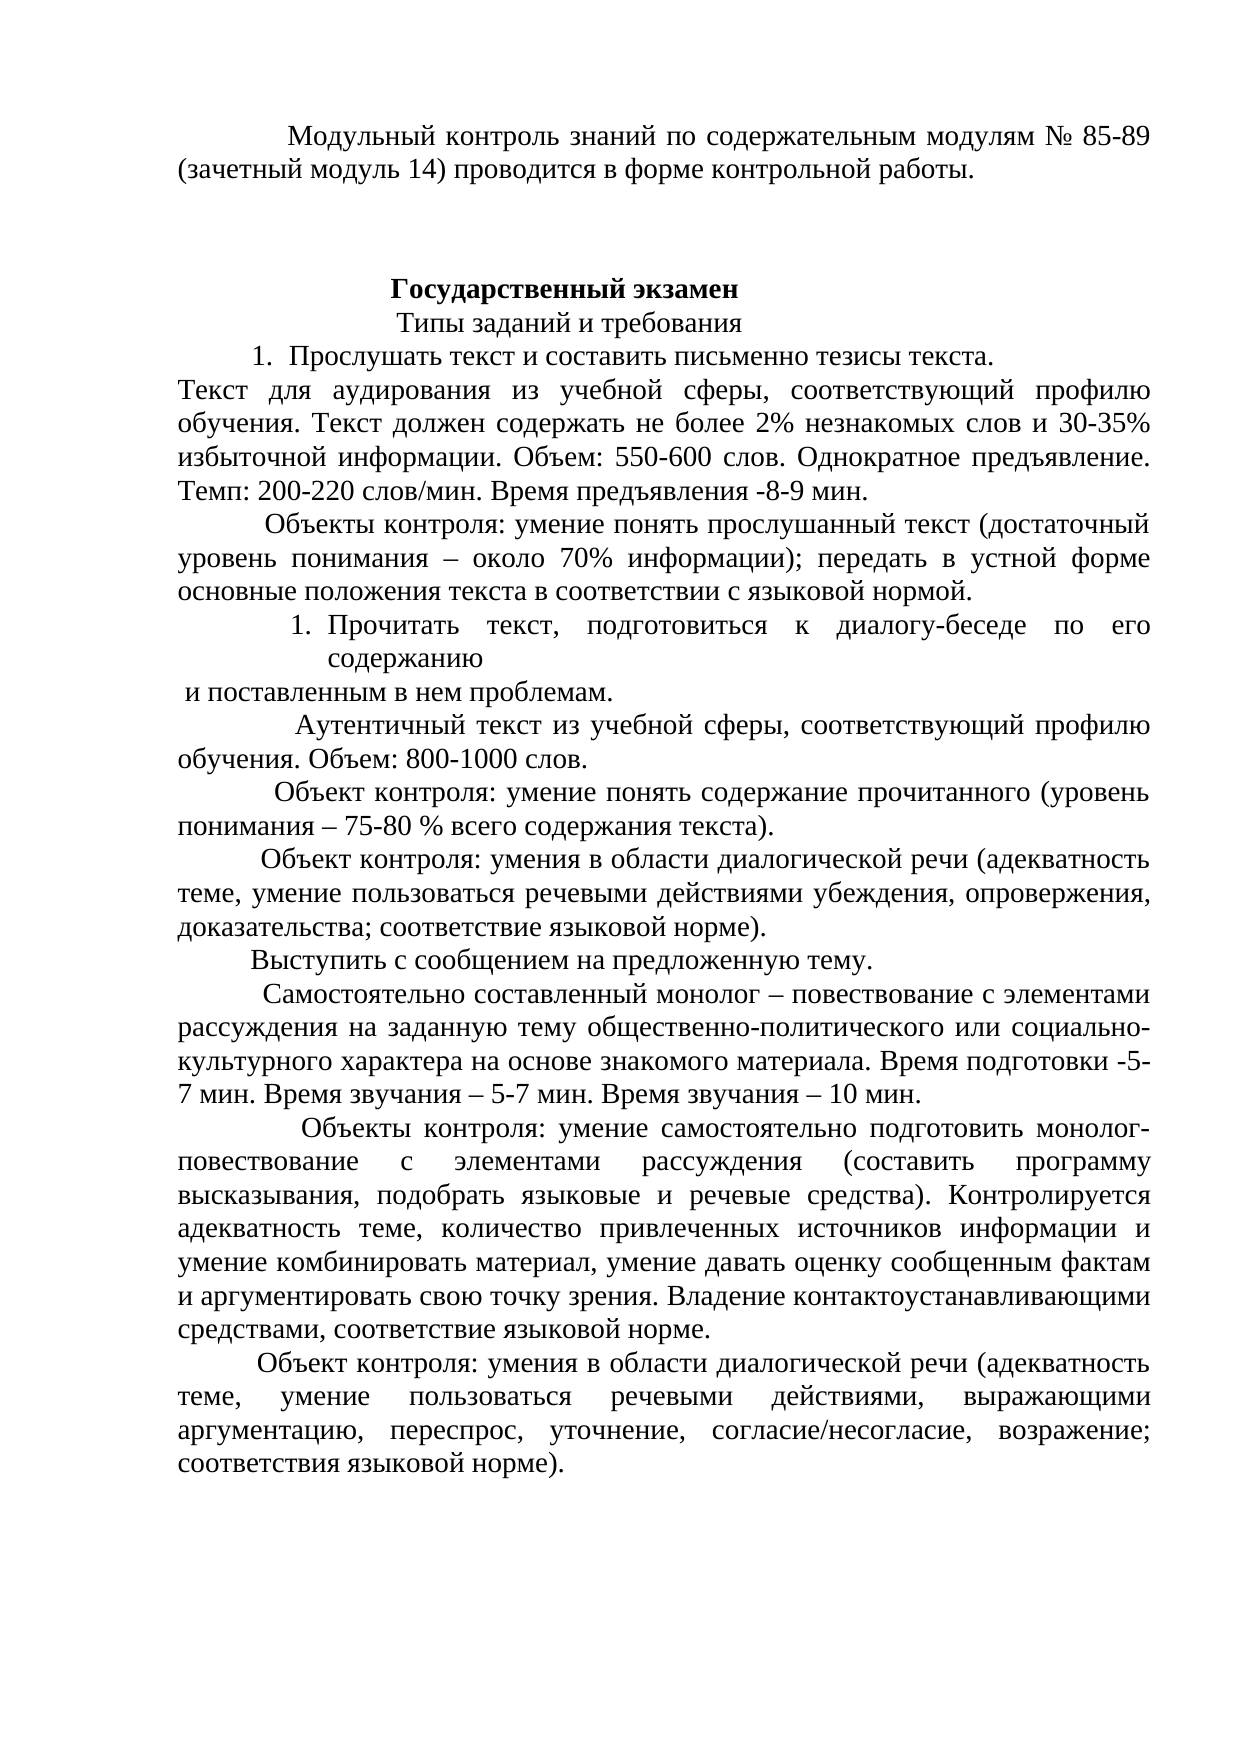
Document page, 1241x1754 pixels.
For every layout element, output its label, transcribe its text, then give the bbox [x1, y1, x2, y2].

text Аутентичный текст из учебной сферы, соответствующий профилю обучения. Объем: 800-1000 слов. [177, 707, 1152, 774]
text Государственный экзамен [177, 271, 1152, 305]
text и поставленным в нем проблемам. [177, 674, 1152, 707]
text Объект контроля: умение понять содержание прочитанного (уровень понимания – 75-80 % всего содержания текста). [177, 774, 1152, 842]
text Текст для аудирования из учебной сферы, соответствующий профилю обучения. Текст должен содержать не более 2% незнакомых слов и 30-35% избыточной информации. Объем: 550-600 слов. Однократное предъявление. Темп: 200-220 слов/мин. Время предъявления -8-9 мин. [177, 372, 1152, 506]
text Объект контроля: умения в области диалогической речи (адекватность теме, умение пользоваться речевыми действиями, выражающими аргументацию, переспрос, уточнение, согласие/несогласие, возражение; соответствия языковой норме). [177, 1345, 1152, 1479]
text Объект контроля: умения в области диалогической речи (адекватность теме, умение пользоваться речевыми действиями убеждения, опровержения, доказательства; соответствие языковой норме). [177, 842, 1152, 942]
text Объекты контроля: умение самостоятельно подготовить монолог-повествование с элементами рассуждения (составить программу высказывания, подобрать языковые и речевые средства). Контролируется адекватность теме, количество привлеченных источников информации и умение комбинировать материал, умение давать оценку сообщенным фактам и аргументировать свою точку зрения. Владение контактоустанавливающими средствами, соответствие языковой норме. [177, 1110, 1152, 1345]
list Прослушать текст и составить письменно тезисы текста. [251, 338, 1152, 372]
text Модульный контроль знаний по содержательным модулям № 85-89 (зачетный модуль 14) проводится в форме контрольной работы. [177, 118, 1152, 185]
text Выступить с сообщением на предложенную тему. [177, 942, 1152, 976]
text Объекты контроля: умение понять прослушанный текст (достаточный уровень понимания – около 70% информации); передать в устной форме основные положения текста в соответствии с языковой нормой. [177, 506, 1152, 607]
text Самостоятельно составленный монолог – повествование с элементами рассуждения на заданную тему общественно-политического или социально-культурного характера на основе знакомого материала. Время подготовки -5-7 мин. Время звучания – 5-7 мин. Время звучания – 10 мин. [177, 976, 1152, 1110]
text Типы заданий и требования [177, 305, 1152, 338]
list Прочитать текст, подготовиться к диалогу-беседе по его содержанию [290, 607, 1152, 674]
